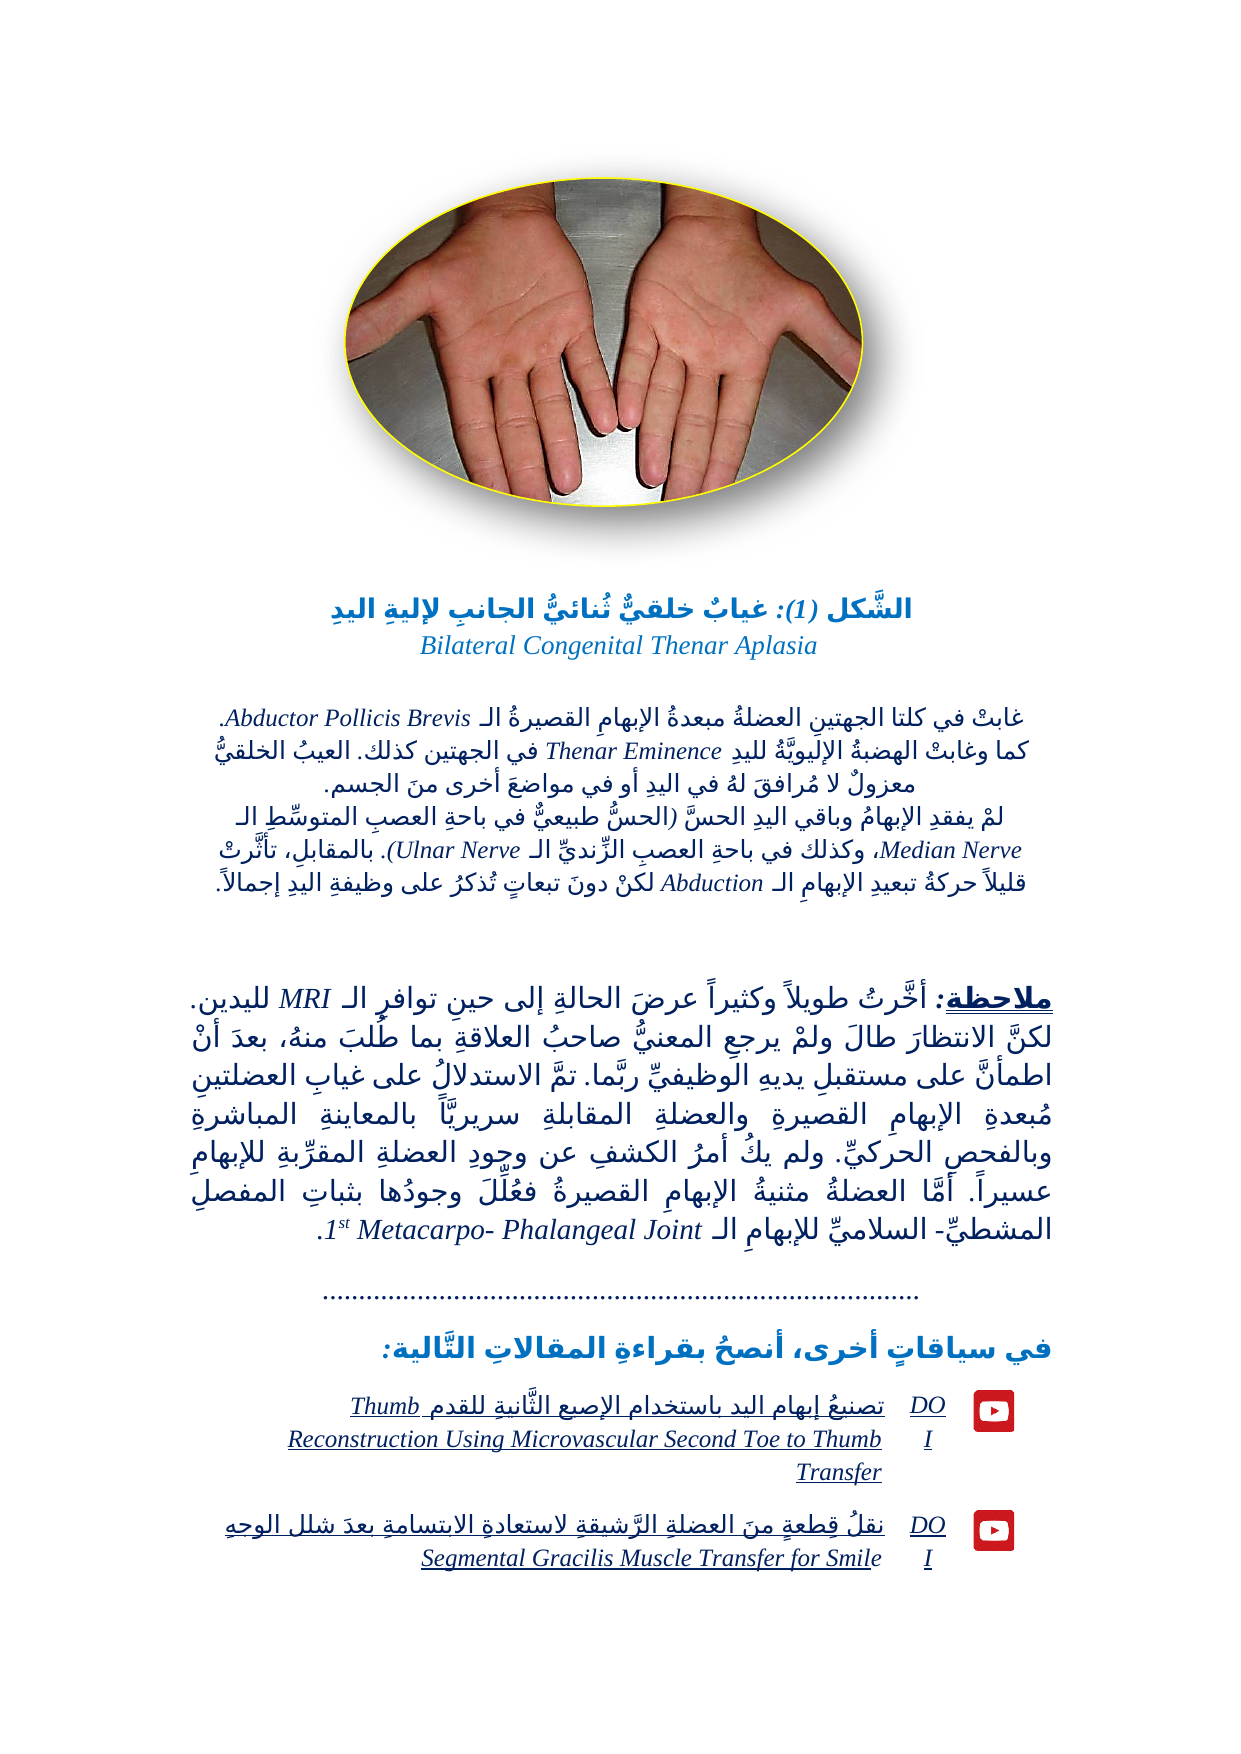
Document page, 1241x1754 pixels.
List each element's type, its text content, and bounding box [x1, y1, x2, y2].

table_cell الشَّكل (1): غيابٌ خلقيٌّ ثُنائيُّ الجانبِ لإليةِ اليدِ Bilateral Congenital Thenar Aplasia غابتْ في كلتا الجهتينِ العضلةُ مبعدةُ الإبهامِ القصيرةُ الـ Abductor Pollicis Brevis. كما وغابتْ الهضبةُ الإليويَّةُ لليدِ Thenar Eminence في الجهتين كذلك. العيبُ الخلقيُّ معزولٌ لا مُرافقَ لهُ في اليدِ أو في مواضعَ أخرى منَ الجسم. لمْ يفقدِ الإبهامُ وباقي اليدِ الحسَّ (الحسُّ طبيعيٌّ في باحةِ العصبِ المتوسِّطِ الـ Median Nerve، وكذلك في باحةِ العصبِ الزِّنديِّ الـ Ulnar Nerve). بالمقابلِ، تأثَّرتْ قليلاً حركةُ تبعيدِ الإبهامِ الـ Abduction لكنْ دونَ تبعاتٍ تُذكرُ على وظيفةِ اليدِ إجمالاً. [188, 594, 1053, 922]
picture [346, 179, 861, 505]
table_cell نقلُ قِطعةٍ منَ العضلةِ الرَّشيقةِ لاستعادةِ الابتسامةِ بعدَ شلل الوجهِ Segmental Gracilis Muscle Transfer for Smile [188, 1510, 896, 1597]
picture [973, 1390, 1015, 1432]
table_header [963, 1391, 1026, 1510]
table_header تصنيعُ إبهام اليد باستخدام الإصبع الثَّانيةِ للقدم Thumb Reconstruction Using Microvascular Second Toe to Thumb Transfer [188, 1391, 896, 1510]
table_header DOI [896, 1391, 963, 1510]
text .................................................................................. [187, 1272, 1053, 1305]
text في سياقاتٍ أخرى، أنصحُ بقراءةِ المقالاتِ التَّالية: [187, 1331, 1053, 1365]
text ملاحظة: أخَّرتُ طويلاً وكثيراً عرضَ الحالةِ إلى حينِ توافرِ الـ MRI لليدين. لكنَّ الانتظارَ طالَ ولمْ يرجعِ المعنيُّ صاحبُ العلاقةِ بما طُلبَ منهُ، بعدَ أنْ اطمأنَّ على مستقبلِ يديهِ الوظيفيِّ ربَّما. تمَّ الاستدلالُ على غيابِ العضلتينِ مُبعدةِ الإبهامِ القصيرةِ والعضلةِ المقابلةِ سريريَّاً بالمعاينةِ المباشرةِ وبالفحصِ الحركيِّ. ولم يكُ أمرُ الكشفِ عن وجودِ العضلةِ المقرِّبةِ للإبهامِ عسيراً. أمَّا العضلةُ مثنيةُ الإبهامِ القصيرةُ فعُلِّلَ وجودُها بثباتِ المفصلِ المشطيِّ- السلاميِّ للإبهامِ الـ 1st Metacarpo- Phalangeal Joint. [187, 981, 1053, 1246]
table_cell [963, 1510, 1026, 1597]
picture [973, 1510, 1015, 1551]
table_header [188, 150, 1053, 594]
table_cell [337, 169, 901, 547]
table_cell DOI [896, 1510, 963, 1597]
